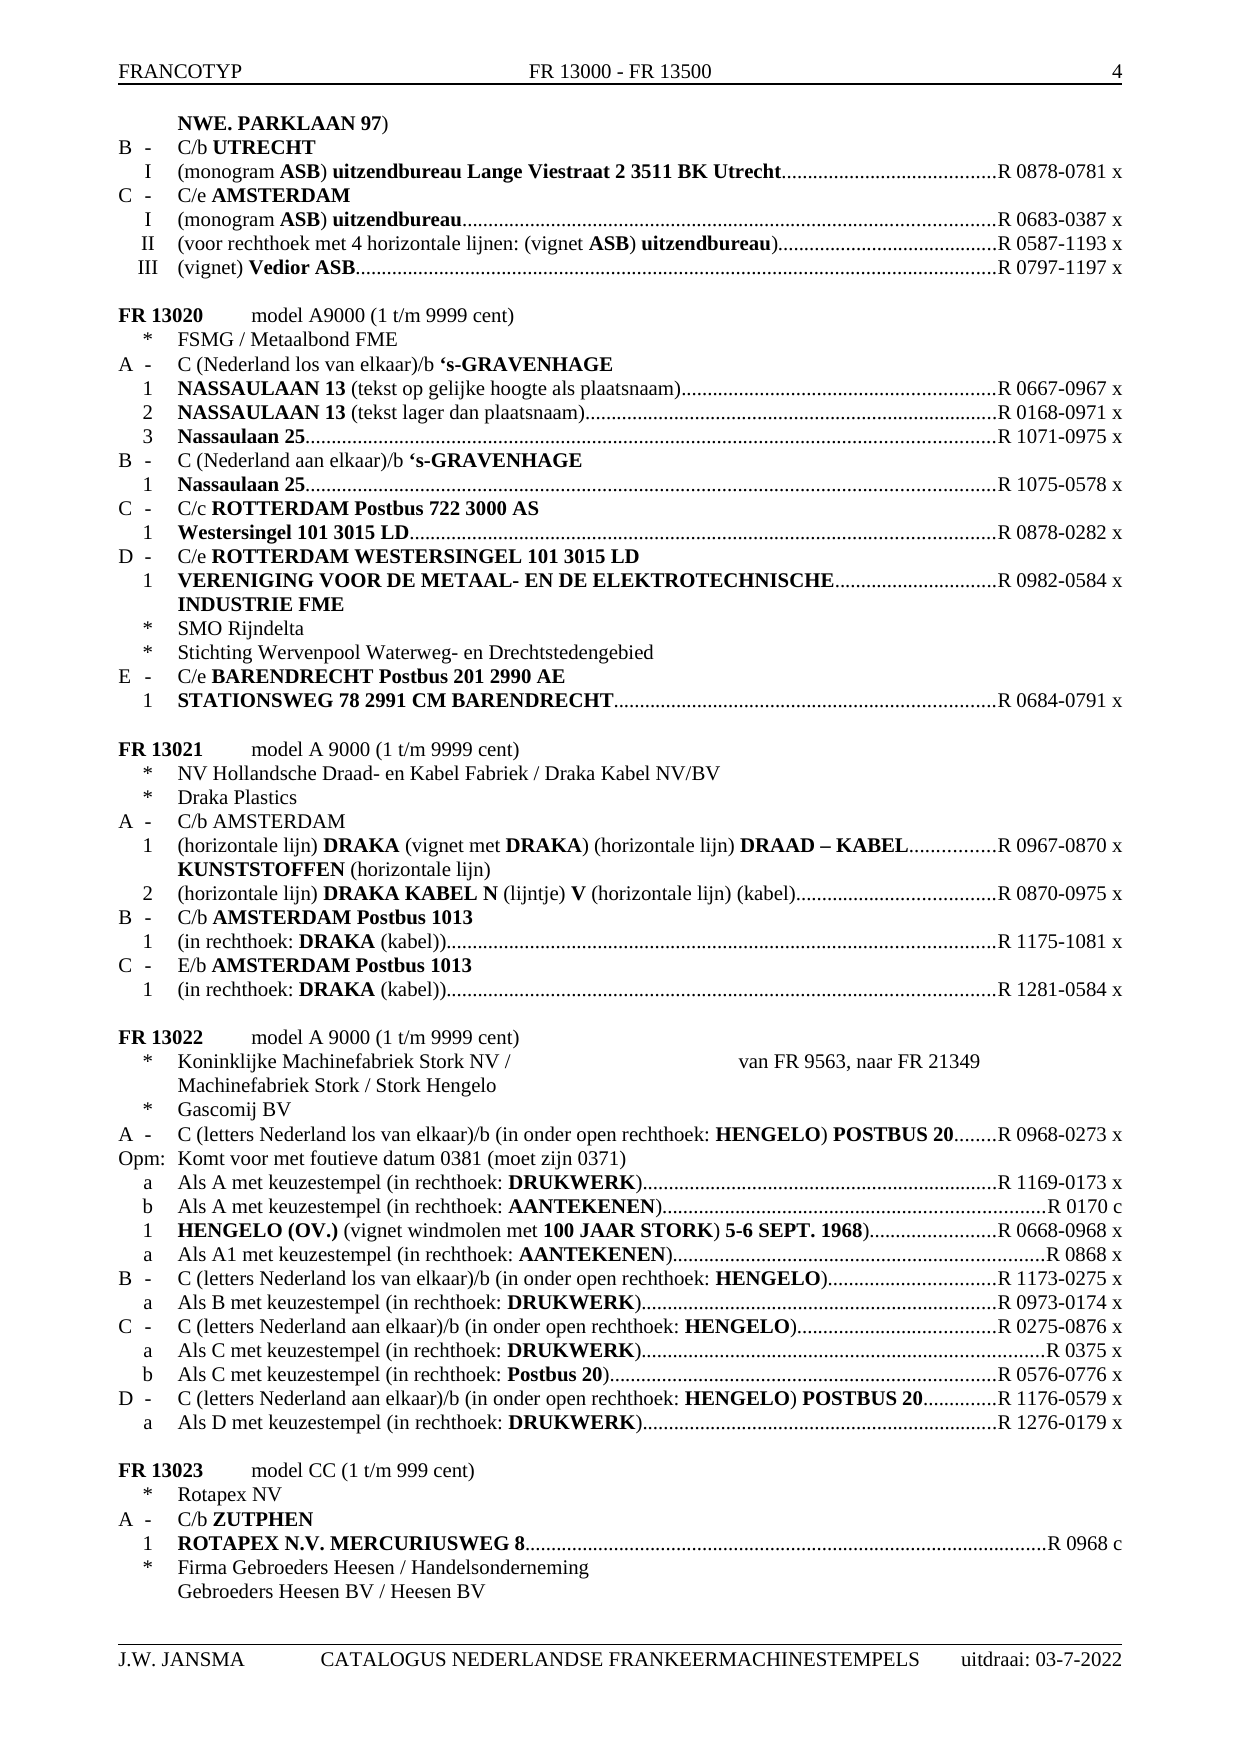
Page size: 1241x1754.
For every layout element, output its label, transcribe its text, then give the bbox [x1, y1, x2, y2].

text FR 13021 model A 9000 (1 t/m 9999 cent) [118, 736, 1122, 761]
text A - C (Nederland los van elkaar)/b ‘s-GRAVENHAGE [118, 351, 1122, 376]
text INDUSTRIE FME [118, 592, 1122, 616]
text 1 NASSAULAAN 13 (tekst op gelijke hoogte als plaatsnaam) R 0667-0967 x [118, 376, 1122, 399]
text a Als D met keuzestempel (in rechthoek: DRUKWERK) R 1276-0179 x [118, 1410, 1122, 1434]
text C - C/e AMSTERDAM [118, 183, 1122, 207]
text D - C (letters Nederland aan elkaar)/b (in onder open rechthoek: HENGELO) POSTBUS 20 R 1176-0579 x [118, 1386, 1122, 1410]
text Opm: Komt voor met foutieve datum 0381 (moet zijn 0371) [118, 1146, 1122, 1169]
text 1 Nassaulaan 25 R 1075-0578 x [118, 472, 1122, 496]
text b Als A met keuzestempel (in rechthoek: AANTEKENEN) R 0170 c [118, 1194, 1122, 1218]
text E - C/e BARENDRECHT Postbus 201 2990 AE [118, 664, 1122, 688]
text 1 Westersingel 101 3015 LD R 0878-0282 x [118, 520, 1122, 544]
text FR 13020 model A9000 (1 t/m 9999 cent) [118, 303, 1122, 327]
text Machinefabriek Stork / Stork Hengelo [118, 1073, 1122, 1097]
text 1 (in rechthoek: DRAKA (kabel)) R 1281-0584 x [118, 977, 1122, 1001]
text Gebroeders Heesen BV / Heesen BV [118, 1579, 1122, 1603]
text D - C/e ROTTERDAM WESTERSINGEL 101 3015 LD [118, 544, 1122, 568]
text NWE. PARKLAAN 97) [118, 111, 1122, 135]
text * Rotapex NV [118, 1482, 1122, 1506]
text A - C/b AMSTERDAM [118, 809, 1122, 833]
text 1 STATIONSWEG 78 2991 CM BARENDRECHT R 0684-0791 x [118, 688, 1122, 712]
text * Koninklijke Machinefabriek Stork NV / van FR 9563, naar FR 21349 [118, 1049, 1122, 1073]
text C - C (letters Nederland aan elkaar)/b (in onder open rechthoek: HENGELO) R 0275-0876 x [118, 1314, 1122, 1338]
text 3 Nassaulaan 25 R 1071-0975 x [118, 424, 1122, 448]
text a Als A met keuzestempel (in rechthoek: DRUKWERK) R 1169-0173 x [118, 1169, 1122, 1194]
text KUNSTSTOFFEN (horizontale lijn) [118, 857, 1122, 881]
text I (monogram ASB) uitzendbureau R 0683-0387 x [118, 207, 1122, 231]
text a Als A1 met keuzestempel (in rechthoek: AANTEKENEN) R 0868 x [118, 1242, 1122, 1266]
text 1 (horizontale lijn) DRAKA (vignet met DRAKA) (horizontale lijn) DRAAD – KABEL R 0967-0870 x [118, 833, 1122, 857]
text 1 VERENIGING VOOR DE METAAL- EN DE ELEKTROTECHNISCHE R 0982-0584 x [118, 568, 1122, 592]
text C - C/c ROTTERDAM Postbus 722 3000 AS [118, 496, 1122, 520]
text * NV Hollandsche Draad- en Kabel Fabriek / Draka Kabel NV/BV [118, 761, 1122, 784]
text A - C/b ZUTPHEN [118, 1506, 1122, 1531]
text A - C (letters Nederland los van elkaar)/b (in onder open rechthoek: HENGELO) POSTBUS 20 R 0968-0273 x [118, 1121, 1122, 1146]
text * SMO Rijndelta [118, 616, 1122, 640]
text B - C/b AMSTERDAM Postbus 1013 [118, 905, 1122, 929]
text FR 13023 model CC (1 t/m 999 cent) [118, 1458, 1122, 1482]
text B - C/b UTRECHT [118, 135, 1122, 159]
text B - C (letters Nederland los van elkaar)/b (in onder open rechthoek: HENGELO) R 1173-0275 x [118, 1266, 1122, 1290]
text C - E/b AMSTERDAM Postbus 1013 [118, 953, 1122, 977]
text * FSMG / Metaalbond FME [118, 327, 1122, 351]
text 2 (horizontale lijn) DRAKA KABEL N (lijntje) V (horizontale lijn) (kabel) R 0870-0975 x [118, 881, 1122, 905]
text II (voor rechthoek met 4 horizontale lijnen: (vignet ASB) uitzendbureau) R 0587-1193 x [118, 231, 1122, 255]
text I (monogram ASB) uitzendbureau Lange Viestraat 2 3511 BK Utrecht R 0878-0781 x [118, 159, 1122, 183]
text * Firma Gebroeders Heesen / Handelsonderneming [118, 1554, 1122, 1579]
text 2 NASSAULAAN 13 (tekst lager dan plaatsnaam) R 0168-0971 x [118, 399, 1122, 424]
text 1 (in rechthoek: DRAKA (kabel)) R 1175-1081 x [118, 929, 1122, 953]
text a Als C met keuzestempel (in rechthoek: DRUKWERK) R 0375 x [118, 1338, 1122, 1362]
text * Draka Plastics [118, 784, 1122, 809]
text * Gascomij BV [118, 1097, 1122, 1121]
text III (vignet) Vedior ASB R 0797-1197 x [118, 255, 1122, 279]
text * Stichting Wervenpool Waterweg- en Drechtstedengebied [118, 640, 1122, 664]
text a Als B met keuzestempel (in rechthoek: DRUKWERK) R 0973-0174 x [118, 1290, 1122, 1314]
text 1 HENGELO (OV.) (vignet windmolen met 100 JAAR STORK) 5-6 SEPT. 1968) R 0668-0968 x [118, 1218, 1122, 1242]
text 1 ROTAPEX N.V. MERCURIUSWEG 8 R 0968 c [118, 1531, 1122, 1554]
text FR 13022 model A 9000 (1 t/m 9999 cent) [118, 1025, 1122, 1049]
text b Als C met keuzestempel (in rechthoek: Postbus 20) R 0576-0776 x [118, 1362, 1122, 1386]
text B - C (Nederland aan elkaar)/b ‘s-GRAVENHAGE [118, 448, 1122, 472]
